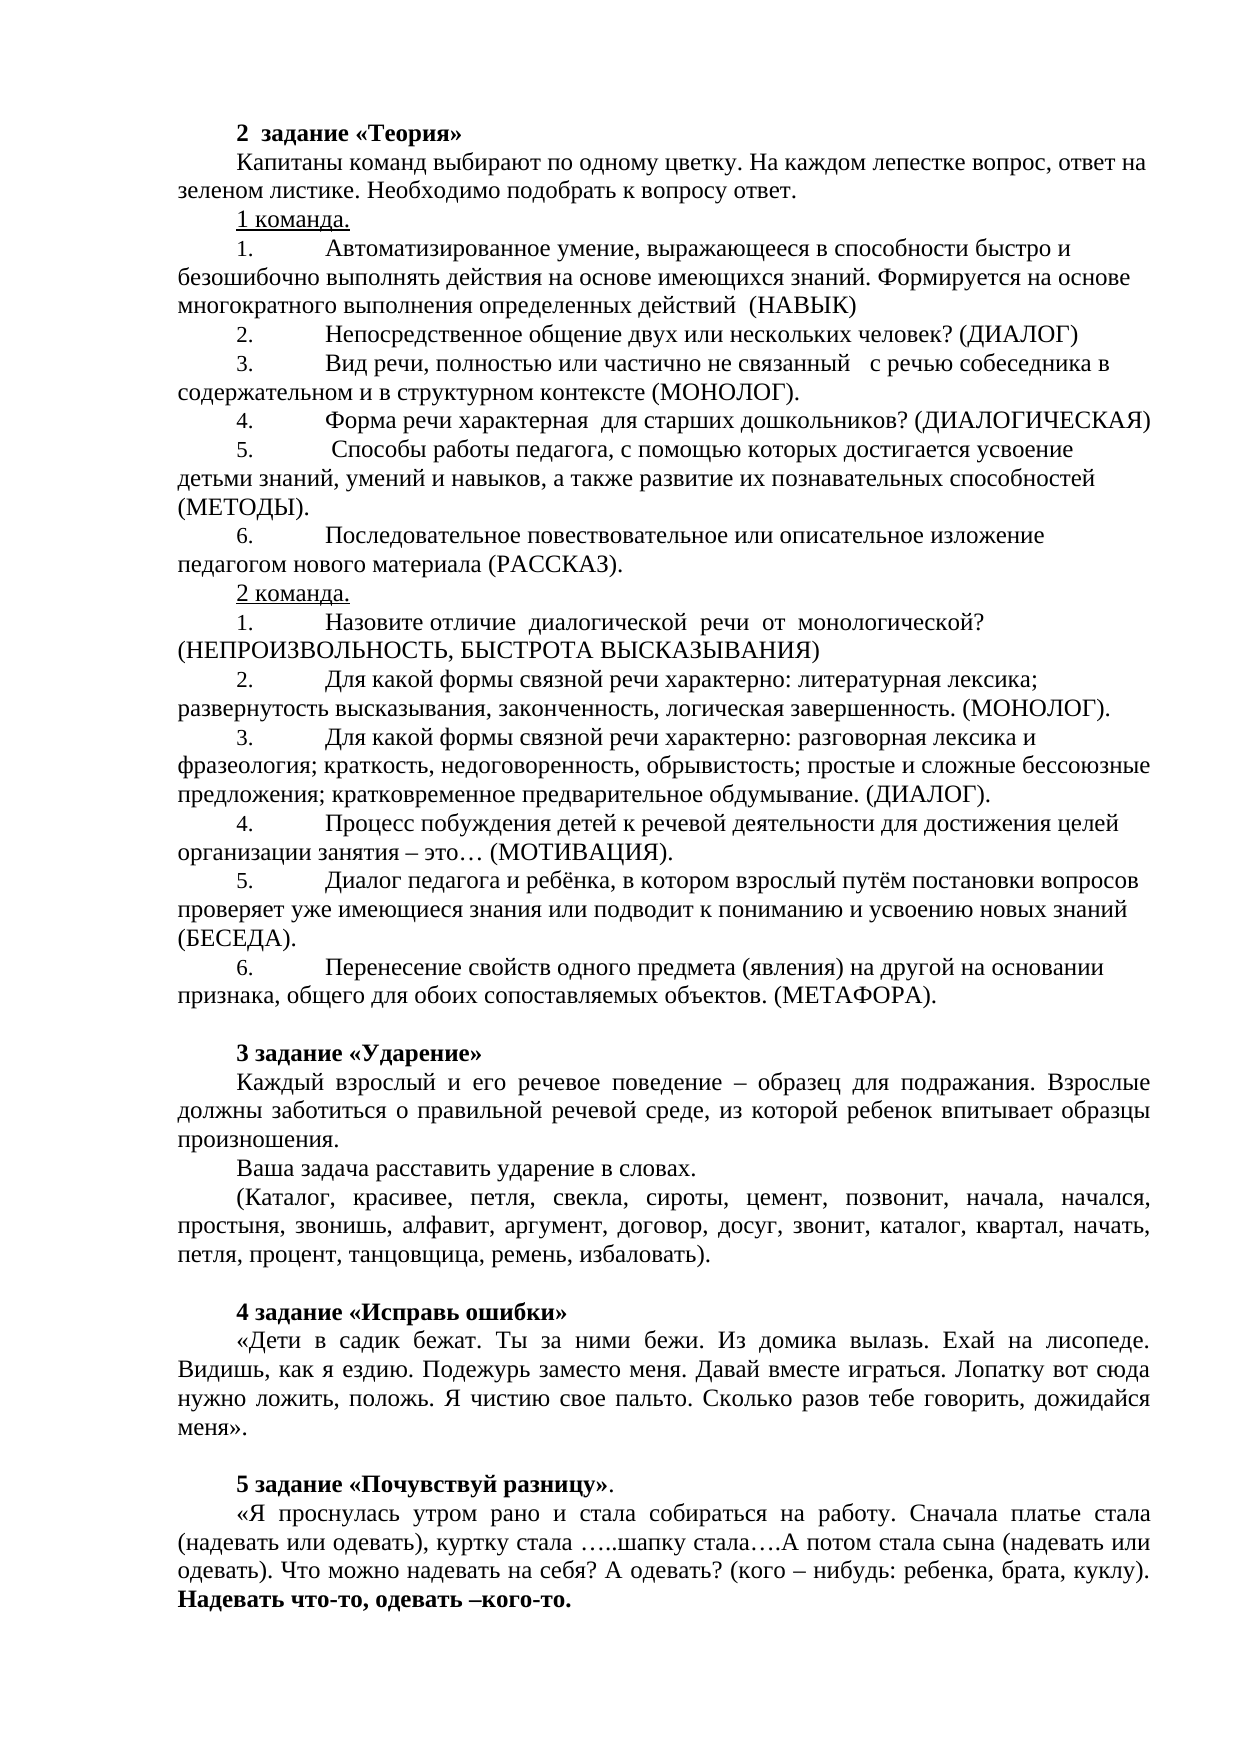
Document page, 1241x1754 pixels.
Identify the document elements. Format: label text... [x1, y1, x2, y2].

text (Каталог, красивее, петля, свекла, сироты, цемент, позвонит, начала, начался, простыня, звонишь, алфавит, аргумент, договор, досуг, звонит, каталог, квартал, начать, петля, процент, танцовщица, ремень, избаловать). [177, 1182, 1152, 1268]
text «Я проснулась утром рано и стала собираться на работу. Сначала платье стала (надевать или одевать), куртку стала …..шапку стала….А потом стала сына (надевать или одевать). Что можно надевать на себя? А одевать? (кого – нибудь: ребенка, брата, куклу). Надевать что-то, одевать –кого-то. [177, 1498, 1152, 1613]
list Для какой формы связной речи характерно: разговорная лексика и фразеология; краткость, недоговоренность, обрывистость; простые и сложные бессоюзные предложения; кратковременное предварительное обдумывание. (ДИАЛОГ). [177, 722, 1152, 808]
text Ваша задача расставить ударение в словах. [177, 1153, 1152, 1182]
list Процесс побуждения детей к речевой деятельности для достижения целей организации занятия – это… (МОТИВАЦИЯ). [177, 808, 1152, 866]
text Капитаны команд выбирают по одному цветку. На каждом лепестке вопрос, ответ на зеленом листике. Необходимо подобрать к вопросу ответ. [177, 147, 1152, 204]
list Диалог педагога и ребёнка, в котором взрослый путём постановки вопросов проверяет уже имеющиеся знания или подводит к пониманию и усвоению новых знаний (БЕСЕДА). [177, 866, 1152, 952]
text 3 задание «Ударение» [177, 1038, 1152, 1067]
text 2 задание «Теория» [177, 118, 1152, 147]
list Автоматизированное умение, выражающееся в способности быстро и безошибочно выполнять действия на основе имеющихся знаний. Формируется на основе многократного выполнения определенных действий (НАВЫК) [177, 233, 1152, 319]
list Непосредственное общение двух или нескольких человек? (ДИАЛОГ) [177, 319, 1152, 348]
list Способы работы педагога, с помощью которых достигается усвоение детьми знаний, умений и навыков, а также развитие их познавательных способностей (МЕТОДЫ). [177, 434, 1152, 521]
text 4 задание «Исправь ошибки» [177, 1297, 1152, 1326]
list Вид речи, полностью или частично не связанный с речью собеседника в содержательном и в структурном контексте (МОНОЛОГ). [177, 348, 1152, 406]
list Для какой формы связной речи характерно: литературная лексика; развернутость высказывания, законченность, логическая завершенность. (МОНОЛОГ). [177, 664, 1152, 722]
text Каждый взрослый и его речевое поведение – образец для подражания. Взрослые должны заботиться о правильной речевой среде, из которой ребенок впитывает образцы произношения. [177, 1067, 1152, 1153]
text «Дети в садик бежат. Ты за ними бежи. Из домика вылазь. Ехай на лисопеде. Видишь, как я ездию. Подежурь заместо меня. Давай вместе играться. Лопатку вот сюда нужно ложить, положь. Я чистию свое пальто. Сколько разов тебе говорить, дожидайся меня». [177, 1326, 1152, 1441]
text 1 команда. [236, 204, 1152, 233]
text 2 команда. [236, 578, 1152, 607]
list Форма речи характерная для старших дошкольников? (ДИАЛОГИЧЕСКАЯ) [177, 406, 1152, 434]
list Перенесение свойств одного предмета (явления) на другой на основании признака, общего для обоих сопоставляемых объектов. (МЕТАФОРА). [177, 952, 1152, 1009]
list Последовательное повествовательное или описательное изложение педагогом нового материала (РАССКАЗ). [177, 521, 1152, 578]
text 5 задание «Почувствуй разницу». [177, 1469, 1152, 1498]
list Назовите отличие диалогической речи от монологической? (НЕПРОИЗВОЛЬНОСТЬ, БЫСТРОТА ВЫСКАЗЫВАНИЯ) [177, 607, 1152, 664]
